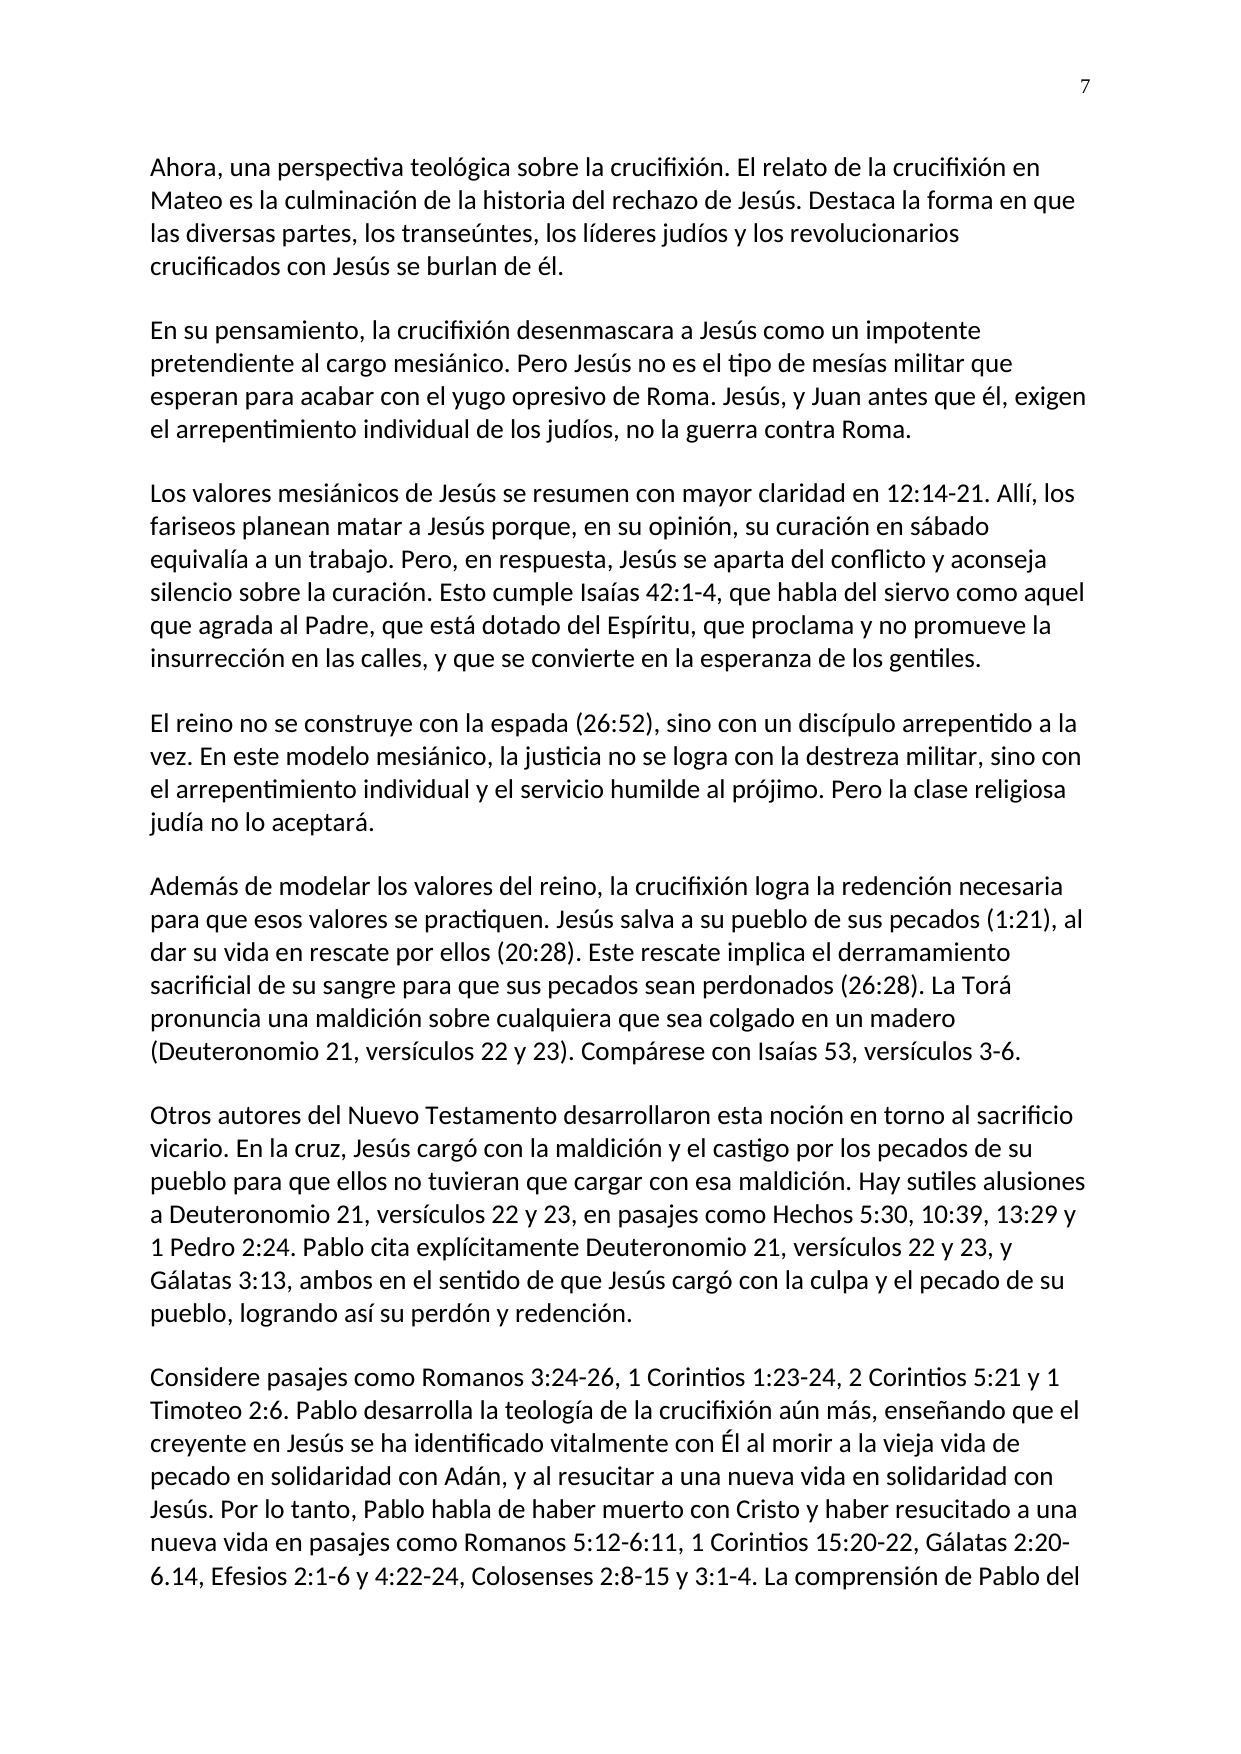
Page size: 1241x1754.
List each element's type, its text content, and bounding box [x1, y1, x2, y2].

text Ahora, una perspectiva teológica sobre la crucifixión. El relato de la crucifixión en Mateo es la culminación de la historia del rechazo de Jesús. Destaca la forma en que las diversas partes, los transeúntes, los líderes judíos y los revolucionarios crucificados con Jesús se burlan de él. [150, 150, 1090, 282]
text Los valores mesiánicos de Jesús se resumen con mayor claridad en 12:14-21. Allí, los fariseos planean matar a Jesús porque, en su opinión, su curación en sábado equivalía a un trabajo. Pero, en respuesta, Jesús se aparta del conflicto y aconseja silencio sobre la curación. Esto cumple Isaías 42:1-4, que habla del siervo como aquel que agrada al Padre, que está dotado del Espíritu, que proclama y no promueve la insurrección en las calles, y que se convierte en la esperanza de los gentiles. [150, 476, 1090, 674]
text El reino no se construye con la espada (26:52), sino con un discípulo arrepentido a la vez. En este modelo mesiánico, la justicia no se logra con la destreza militar, sino con el arrepentimiento individual y el servicio humilde al prójimo. Pero la clase religiosa judía no lo aceptará. [150, 706, 1090, 838]
text Además de modelar los valores del reino, la crucifixión logra la redención necesaria para que esos valores se practiquen. Jesús salva a su pueblo de sus pecados (1:21), al dar su vida en rescate por ellos (20:28). Este rescate implica el derramamiento sacrificial de su sangre para que sus pecados sean perdonados (26:28). La Torá pronuncia una maldición sobre cualquiera que sea colgado en un madero (Deuteronomio 21, versículos 22 y 23). Compárese con Isaías 53, versículos 3-6. [150, 869, 1090, 1067]
text En su pensamiento, la crucifixión desenmascara a Jesús como un impotente pretendiente al cargo mesiánico. Pero Jesús no es el tipo de mesías militar que esperan para acabar con el yugo opresivo de Roma. Jesús, y Juan antes que él, exigen el arrepentimiento individual de los judíos, no la guerra contra Roma. [150, 313, 1090, 445]
text Otros autores del Nuevo Testamento desarrollaron esta noción en torno al sacrificio vicario. En la cruz, Jesús cargó con la maldición y el castigo por los pecados de su pueblo para que ellos no tuvieran que cargar con esa maldición. Hay sutiles alusiones a Deuteronomio 21, versículos 22 y 23, en pasajes como Hechos 5:30, 10:39, 13:29 y 1 Pedro 2:24. Pablo cita explícitamente Deuteronomio 21, versículos 22 y 23, y Gálatas 3:13, ambos en el sentido de que Jesús cargó con la culpa y el pecado de su pueblo, logrando así su perdón y redención. [150, 1098, 1090, 1329]
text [150, 1361, 1090, 1592]
